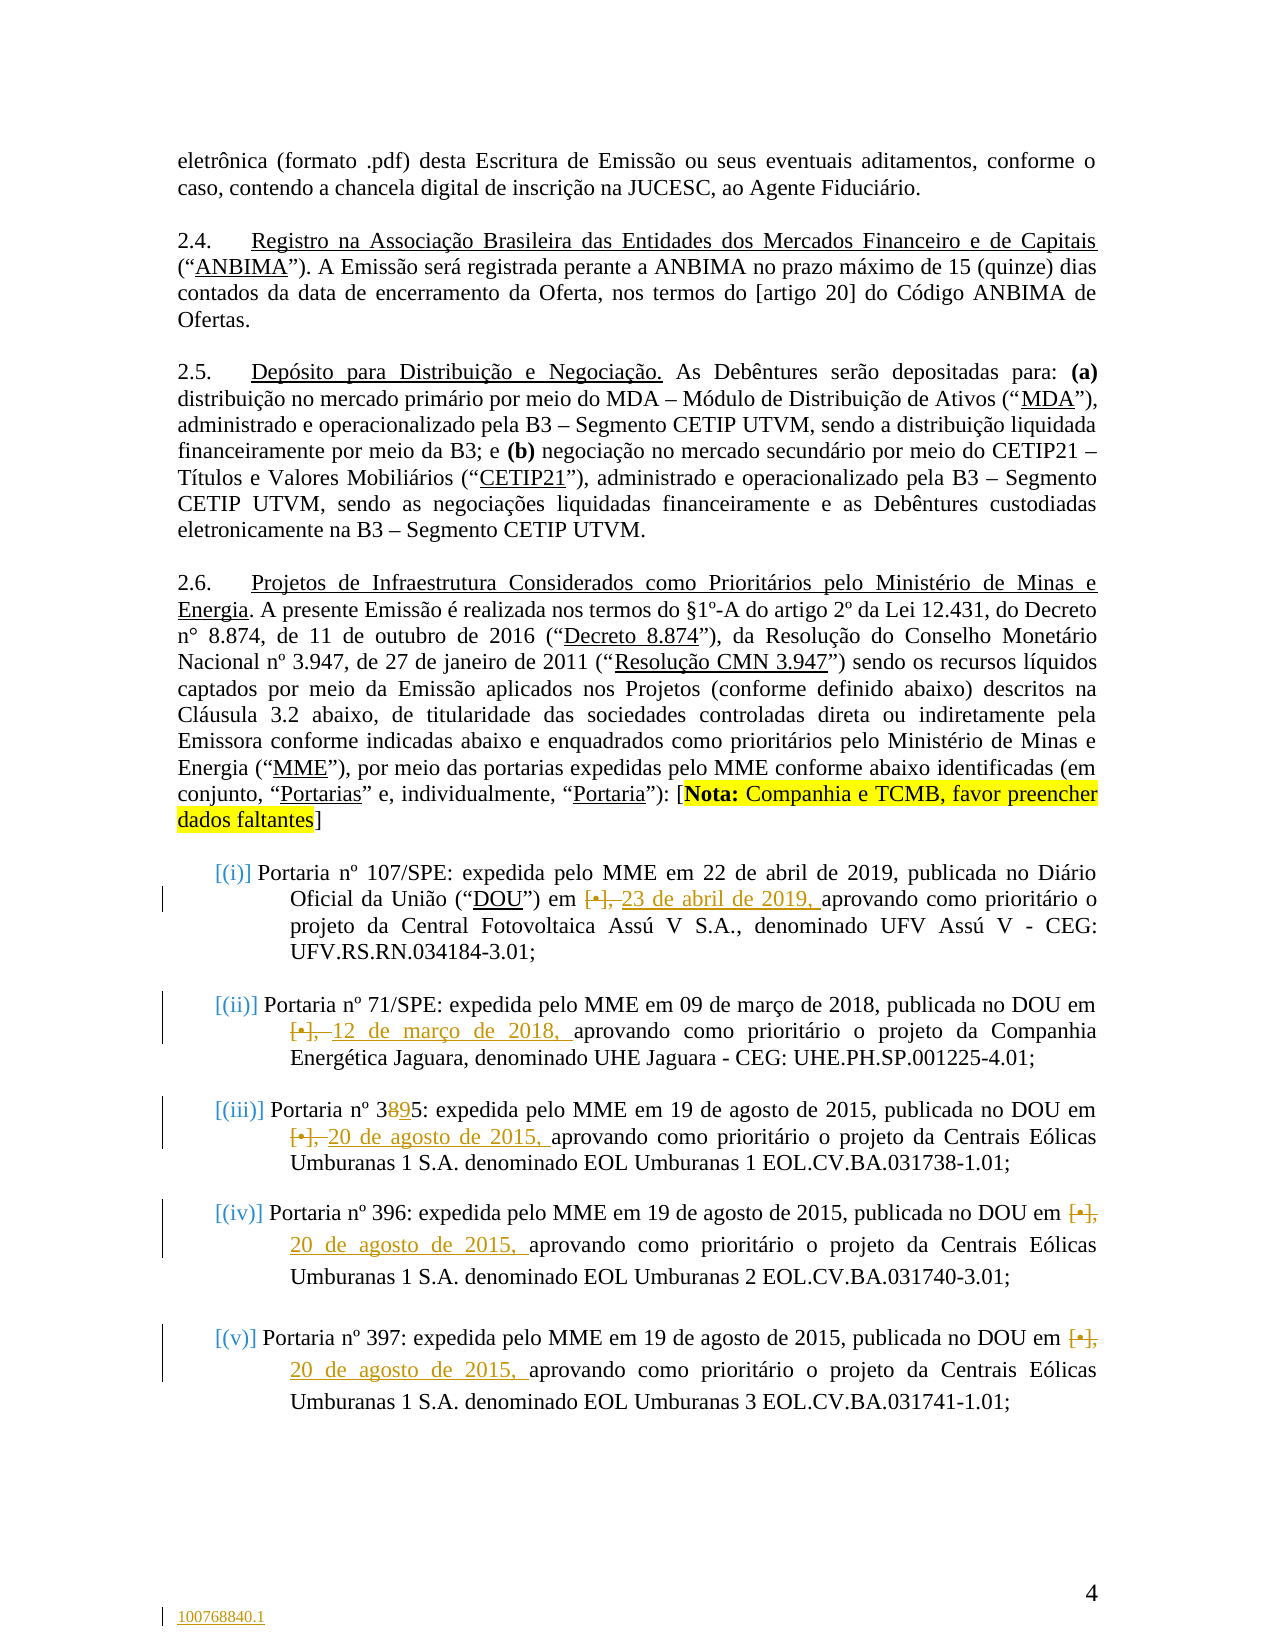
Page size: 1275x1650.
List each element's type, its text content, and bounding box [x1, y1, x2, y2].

list Portaria nº 396: expedida pelo MME em 19 de agosto de 2015, publicada no DOU em aprovando como prioritário o projeto da Centrais Eólicas Umburanas 1 S.A. denominado EOL Umburanas 2 EOL.CV.BA.031740-3.01; [215, 1199, 1098, 1289]
list Portaria nº 35: expedida pelo MME em 19 de agosto de 2015, publicada no DOU em aprovando como prioritário o projeto da Centrais Eólicas Umburanas 1 S.A. denominado EOL Umburanas 1 EOL.CV.BA.031738-1.01; [215, 1096, 1098, 1175]
list Portaria nº 397: expedida pelo MME em 19 de agosto de 2015, publicada no DOU em aprovando como prioritário o projeto da Centrais Eólicas Umburanas 1 S.A. denominado EOL Umburanas 3 EOL.CV.BA.031741-1.01; [215, 1324, 1098, 1414]
list Portaria nº 107/SPE: expedida pelo MME em 22 de abril de 2019, publicada no Diário Oficial da União (“DOU”) em aprovando como prioritário o projeto da Central Fotovoltaica Assú V S.A., denominado UFV Assú V - CEG: UFV.RS.RN.034184-3.01; [215, 859, 1098, 964]
text 2.4. Registro na Associação Brasileira das Entidades dos Mercados Financeiro e de Capitais (“ANBIMA”). A Emissão será registrada perante a ANBIMA no prazo máximo de 15 (quinze) dias contados da data de encerramento da Oferta, nos termos do [artigo 20] do Código ANBIMA de Ofertas. [177, 227, 1098, 332]
list Depósito para Distribuição e Negociação. As Debêntures serão depositadas para: (a) distribuição no mercado primário por meio do MDA – Módulo de Distribuição de Ativos (“MDA”), administrado e operacionalizado pela B3 – Segmento CETIP UTVM, sendo a distribuição liquidada financeiramente por meio da B3; e (b) negociação no mercado secundário por meio do CETIP21 – Títulos e Valores Mobiliários (“CETIP21”), administrado e operacionalizado pela B3 – Segmento CETIP UTVM, sendo as negociações liquidadas financeiramente e as Debêntures custodiadas eletronicamente na B3 – Segmento CETIP UTVM. [177, 358, 1098, 543]
list Portaria nº 71/SPE: expedida pelo MME em 09 de março de 2018, publicada no DOU em aprovando como prioritário o projeto da Companhia Energética Jaguara, denominado UHE Jaguara - CEG: UHE.PH.SP.001225-4.01; [215, 991, 1098, 1070]
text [177, 148, 1098, 200]
list Projetos de Infraestrutura Considerados como Prioritários pelo Ministério de Minas e Energia. A presente Emissão é realizada nos termos do §1º-A do artigo 2º da Lei 12.431, do Decreto n° 8.874, de 11 de outubro de 2016 (“Decreto 8.874”), da Resolução do Conselho Monetário Nacional nº 3.947, de 27 de janeiro de 2011 (“Resolução CMN 3.947”) sendo os recursos líquidos captados por meio da Emissão aplicados nos Projetos (conforme definido abaixo) descritos na Cláusula 3.2 abaixo, de titularidade das sociedades controladas direta ou indiretamente pela Emissora conforme indicadas abaixo e enquadrados como prioritários pelo Ministério de Minas e Energia (“MME”), por meio das portarias expedidas pelo MME conforme abaixo identificadas (em conjunto, “Portarias” e, individualmente, “Portaria”): [Nota: Companhia e TCMB, favor preencher dados faltantes] [177, 569, 1098, 833]
